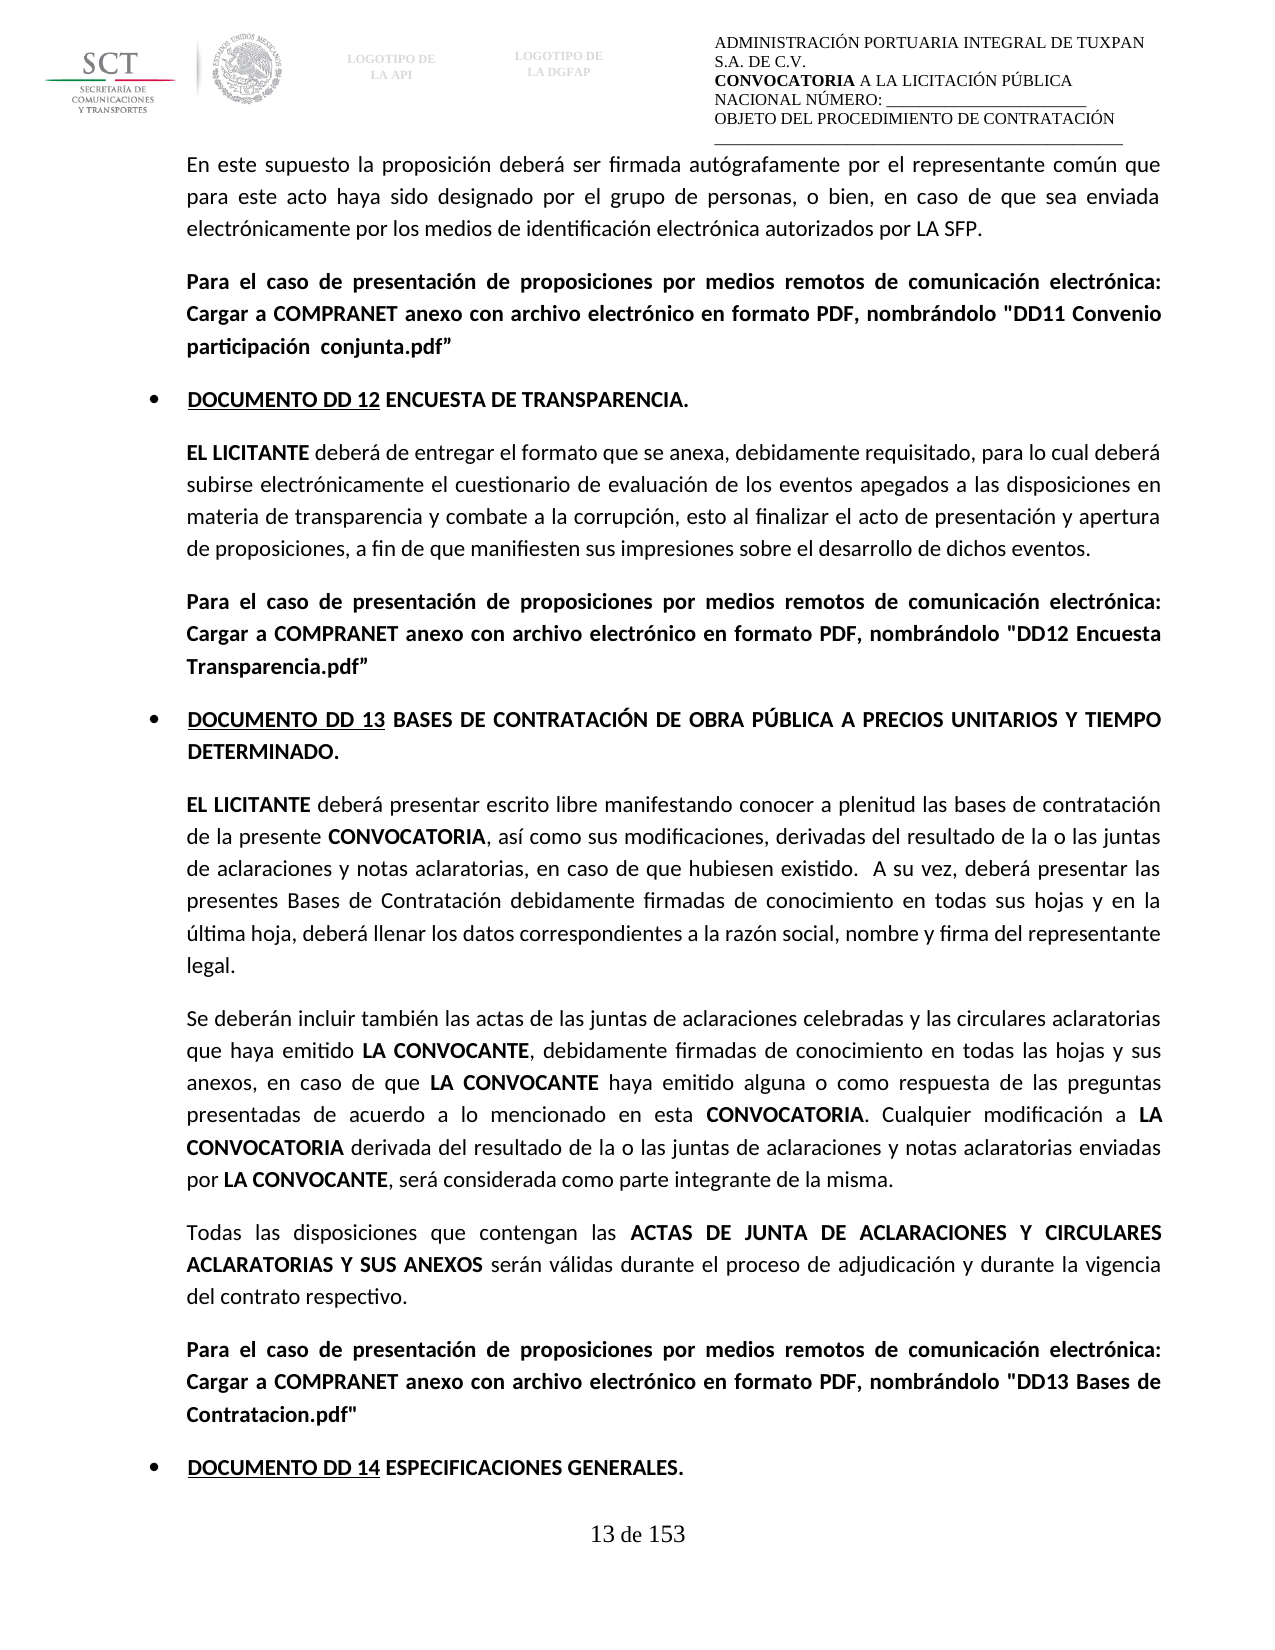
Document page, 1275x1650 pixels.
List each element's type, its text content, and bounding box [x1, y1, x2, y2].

text En este supuesto la proposición deberá ser firmada autógrafamente por el representante común que para este acto haya sido designado por el grupo de personas, o bien, en caso de que sea enviada electrónicamente por los medios de identificación electrónica autorizados por LA SFP. [186, 150, 1162, 242]
text Para el caso de presentación de proposiciones por medios remotos de comunicación electrónica: Cargar a COMPRANET anexo con archivo electrónico en formato PDF, nombrándolo "DD12 Encuesta Transparencia.pdf” [186, 587, 1162, 680]
list DOCUMENTO DD 13 BASES DE CONTRATACIÓN DE OBRA PÚBLICA A PRECIOS UNITARIOS Y TIEMPO DETERMINADO. [150, 705, 1162, 765]
list DOCUMENTO DD 14 ESPECIFICACIONES GENERALES. [150, 1453, 1162, 1481]
text Todas las disposiciones que contengan las ACTAS DE JUNTA DE ACLARACIONES Y CIRCULARES ACLARATORIAS Y SUS ANEXOS serán válidas durante el proceso de adjudicación y durante la vigencia del contrato respectivo. [186, 1218, 1162, 1310]
picture [32, 21, 289, 117]
text EL LICITANTE deberá presentar escrito libre manifestando conocer a plenitud las bases de contratación de la presente CONVOCATORIA, así como sus modificaciones, derivadas del resultado de la o las juntas de aclaraciones y notas aclaratorias, en caso de que hubiesen existido. A su vez, deberá presentar las presentes Bases de Contratación debidamente firmadas de conocimiento en todas sus hojas y en la última hoja, deberá llenar los datos correspondientes a la razón social, nombre y firma del representante legal. [186, 790, 1162, 979]
list DOCUMENTO DD 12 ENCUESTA DE TRANSPARENCIA. [150, 385, 1162, 413]
text Se deberán incluir también las actas de las juntas de aclaraciones celebradas y las circulares aclaratorias que haya emitido LA CONVOCANTE, debidamente firmadas de conocimiento en todas las hojas y sus anexos, en caso de que LA CONVOCANTE haya emitido alguna o como respuesta de las preguntas presentadas de acuerdo a lo mencionado en esta CONVOCATORIA. Cualquier modificación a LA CONVOCATORIA derivada del resultado de la o las juntas de aclaraciones y notas aclaratorias enviadas por LA CONVOCANTE, será considerada como parte integrante de la misma. [186, 1004, 1162, 1193]
text Para el caso de presentación de proposiciones por medios remotos de comunicación electrónica: Cargar a COMPRANET anexo con archivo electrónico en formato PDF, nombrándolo "DD11 Convenio participación conjunta.pdf” [186, 267, 1162, 360]
text Para el caso de presentación de proposiciones por medios remotos de comunicación electrónica: Cargar a COMPRANET anexo con archivo electrónico en formato PDF, nombrándolo "DD13 Bases de Contratacion.pdf" [186, 1335, 1162, 1428]
text EL LICITANTE deberá de entregar el formato que se anexa, debidamente requisitado, para lo cual deberá subirse electrónicamente el cuestionario de evaluación de los eventos apegados a las disposiciones en materia de transparencia y combate a la corrupción, esto al finalizar el acto de presentación y apertura de proposiciones, a fin de que manifiesten sus impresiones sobre el desarrollo de dichos eventos. [186, 438, 1162, 562]
